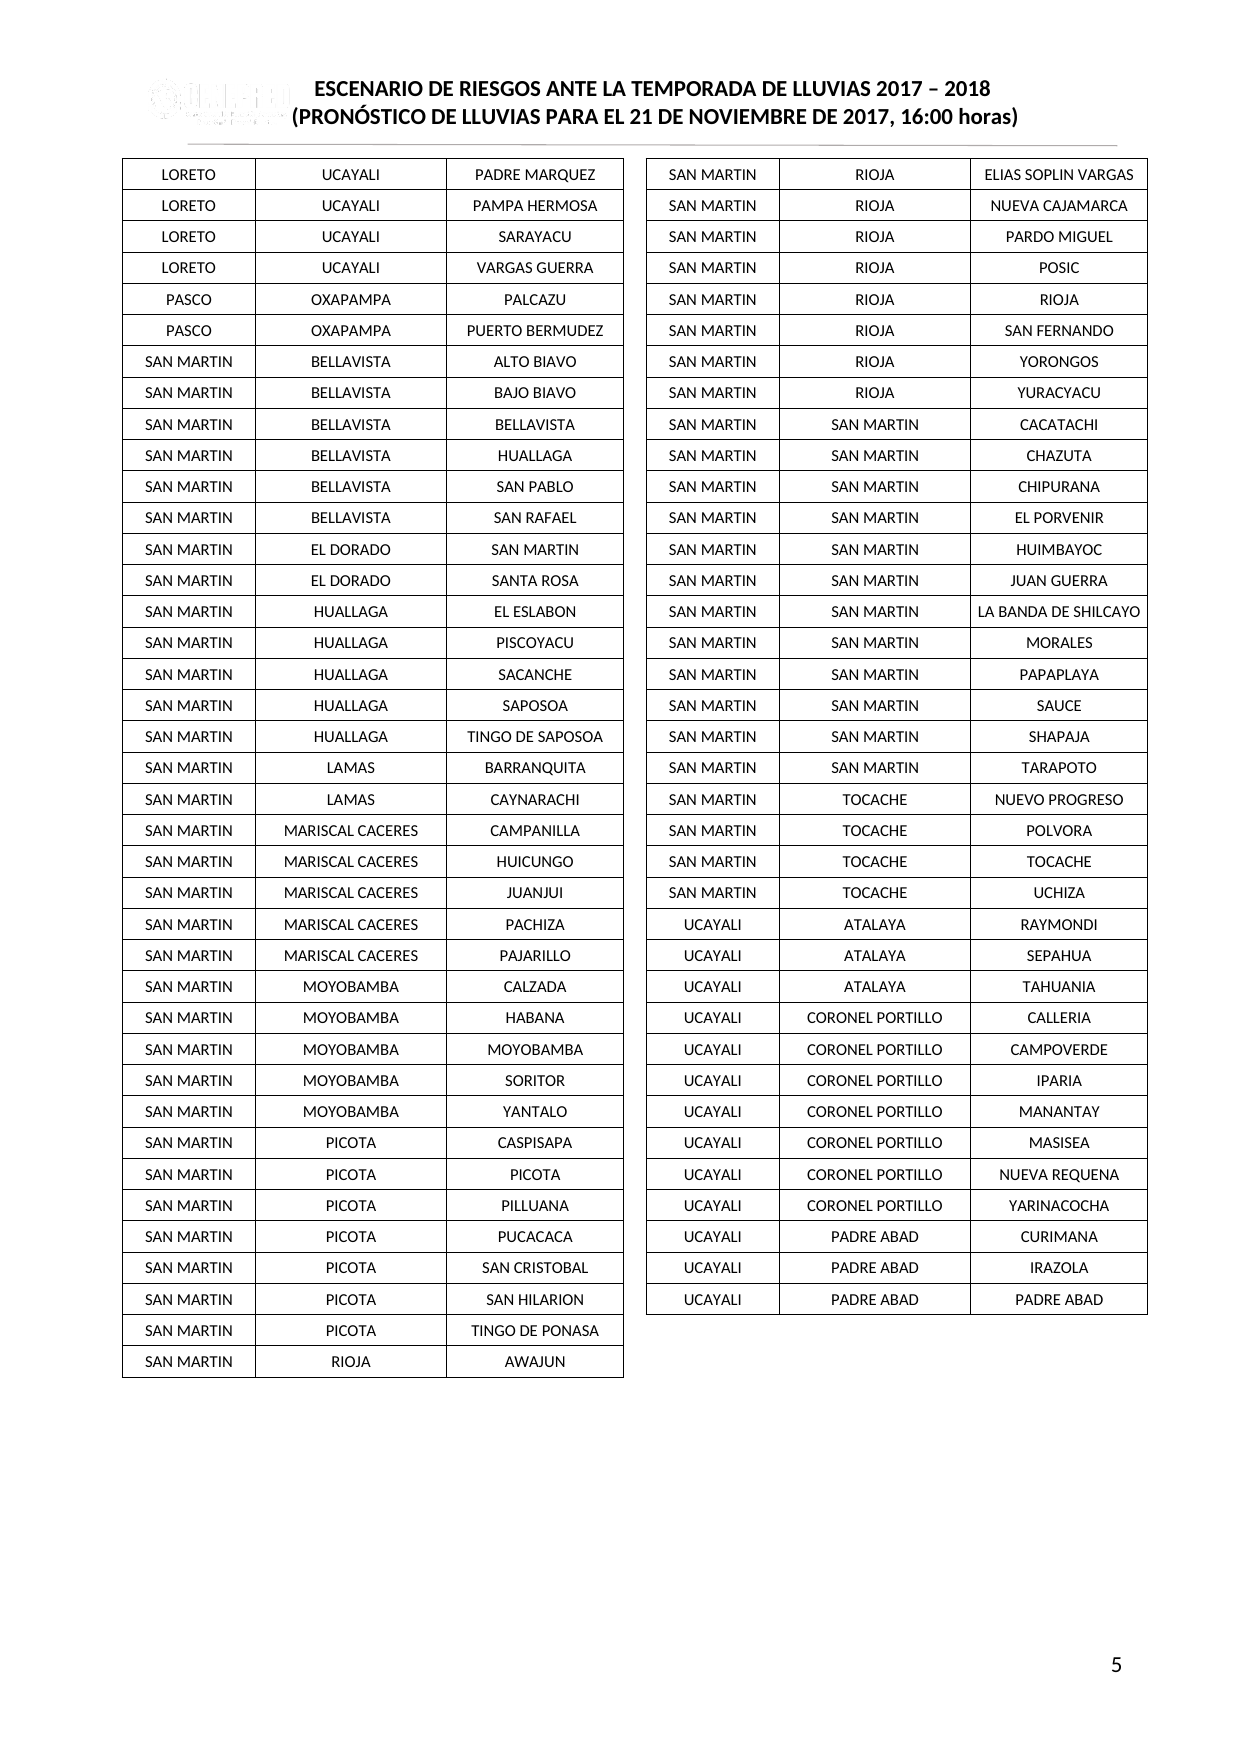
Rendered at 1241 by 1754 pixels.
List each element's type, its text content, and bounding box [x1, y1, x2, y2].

table_cell UCHIZA [971, 878, 1147, 908]
table_cell SAN MARTIN [647, 565, 779, 595]
table_cell TOCACHE [780, 815, 970, 845]
table_cell SAN MARTIN [647, 440, 779, 470]
table_cell SAN MARTIN [647, 721, 779, 752]
table_cell SAN CRISTOBAL [447, 1253, 623, 1283]
table_cell MOYOBAMBA [447, 1034, 623, 1064]
table_cell MARISCAL CACERES [256, 909, 446, 939]
table_cell SAN MARTIN [647, 534, 779, 564]
table_cell POLVORA [971, 815, 1147, 845]
table_cell UCAYALI [647, 1190, 779, 1220]
table_cell SAN MARTIN [123, 503, 255, 533]
table_cell PALCAZU [447, 284, 623, 314]
table_cell SAN MARTIN [780, 721, 970, 752]
table_cell RIOJA [780, 346, 970, 377]
table_cell UCAYALI [647, 1221, 779, 1252]
table_cell LAMAS [256, 753, 446, 783]
table_cell SAN MARTIN [123, 409, 255, 439]
table_cell UCAYALI [256, 221, 446, 252]
table_cell PICOTA [256, 1315, 446, 1345]
table_cell HUALLAGA [256, 628, 446, 658]
table_cell SAN MARTIN [123, 1034, 255, 1064]
table_cell NUEVA CAJAMARCA [971, 190, 1147, 220]
table_cell SAN MARTIN [780, 596, 970, 627]
table_cell PADRE ABAD [780, 1284, 970, 1314]
table_cell CACATACHI [971, 409, 1147, 439]
table_cell SAN MARTIN [647, 159, 779, 189]
table_cell SAN MARTIN [123, 971, 255, 1002]
table_cell PICOTA [256, 1284, 446, 1314]
table_cell TOCACHE [971, 846, 1147, 877]
table_cell VARGAS GUERRA [447, 253, 623, 283]
table_cell CALZADA [447, 971, 623, 1002]
table_cell SAN MARTIN [647, 784, 779, 814]
table_cell CORONEL PORTILLO [780, 1159, 970, 1189]
table_cell HUALLAGA [447, 440, 623, 470]
table_cell NUEVA REQUENA [971, 1159, 1147, 1189]
table_cell HUALLAGA [256, 721, 446, 752]
table_cell BELLAVISTA [256, 346, 446, 377]
table_cell SAN MARTIN [647, 815, 779, 845]
table_cell SAN MARTIN [123, 659, 255, 689]
table_cell SAN MARTIN [123, 378, 255, 408]
table_cell SAN MARTIN [123, 721, 255, 752]
table_cell PUCACACA [447, 1221, 623, 1252]
table_cell CAMPOVERDE [971, 1034, 1147, 1064]
table_cell SAN MARTIN [123, 628, 255, 658]
table_cell SAN MARTIN [780, 503, 970, 533]
table_cell MORALES [971, 628, 1147, 658]
table_cell UCAYALI [647, 1096, 779, 1127]
table_cell SAN MARTIN [123, 1253, 255, 1283]
table_cell BELLAVISTA [256, 440, 446, 470]
table_cell OXAPAMPA [256, 284, 446, 314]
table_cell SAN MARTIN [647, 628, 779, 658]
table_cell UCAYALI [647, 1003, 779, 1033]
table_cell EL DORADO [256, 565, 446, 595]
table_cell MOYOBAMBA [256, 1065, 446, 1095]
table_cell SAN MARTIN [123, 1065, 255, 1095]
table_cell PICOTA [256, 1190, 446, 1220]
table_cell EL DORADO [256, 534, 446, 564]
table_cell SAUCE [971, 690, 1147, 720]
picture [147, 78, 290, 126]
table_cell SAN MARTIN [647, 253, 779, 283]
table_cell PUERTO BERMUDEZ [447, 315, 623, 345]
table_cell MASISEA [971, 1128, 1147, 1158]
table_cell EL PORVENIR [971, 503, 1147, 533]
table_cell MOYOBAMBA [256, 1003, 446, 1033]
table_cell CORONEL PORTILLO [780, 1034, 970, 1064]
table_cell SAN MARTIN [780, 565, 970, 595]
table_cell ATALAYA [780, 940, 970, 970]
table_cell PASCO [123, 284, 255, 314]
table_cell HUALLAGA [256, 690, 446, 720]
table_cell UCAYALI [647, 1034, 779, 1064]
table_cell SEPAHUA [971, 940, 1147, 970]
table_cell SAN MARTIN [780, 628, 970, 658]
table_cell SAN MARTIN [647, 378, 779, 408]
table_cell HUIMBAYOC [971, 534, 1147, 564]
table_cell SAN MARTIN [780, 534, 970, 564]
table_cell UCAYALI [647, 971, 779, 1002]
table_cell SAN FERNANDO [971, 315, 1147, 345]
table_cell SAN MARTIN [647, 659, 779, 689]
table_cell SAN MARTIN [647, 409, 779, 439]
table_cell JUANJUI [447, 878, 623, 908]
table_cell LAMAS [256, 784, 446, 814]
table_cell PAPAPLAYA [971, 659, 1147, 689]
table_cell HUALLAGA [256, 596, 446, 627]
table_cell HUALLAGA [256, 659, 446, 689]
table_cell YURACYACU [971, 378, 1147, 408]
table_cell SAN MARTIN [123, 1190, 255, 1220]
table_cell LORETO [123, 221, 255, 252]
table_cell CALLERIA [971, 1003, 1147, 1033]
table_cell BELLAVISTA [256, 503, 446, 533]
table_cell BARRANQUITA [447, 753, 623, 783]
table_cell EL ESLABON [447, 596, 623, 627]
table_cell BELLAVISTA [256, 409, 446, 439]
table_cell TINGO DE PONASA [447, 1315, 623, 1345]
table_cell POSIC [971, 253, 1147, 283]
table_cell TOCACHE [780, 784, 970, 814]
table_cell SAN RAFAEL [447, 503, 623, 533]
table_cell PILLUANA [447, 1190, 623, 1220]
table_cell SAN MARTIN [123, 471, 255, 502]
table_cell YARINACOCHA [971, 1190, 1147, 1220]
table_cell CAYNARACHI [447, 784, 623, 814]
table_cell TOCACHE [780, 846, 970, 877]
table_cell SAN MARTIN [780, 753, 970, 783]
table_cell SAN MARTIN [647, 503, 779, 533]
table_cell SAN MARTIN [123, 940, 255, 970]
table_cell TAHUANIA [971, 971, 1147, 1002]
table_cell SAN MARTIN [123, 596, 255, 627]
table_cell CAMPANILLA [447, 815, 623, 845]
table_cell MARISCAL CACERES [256, 940, 446, 970]
table_cell SAN MARTIN [647, 878, 779, 908]
table_cell PICOTA [256, 1159, 446, 1189]
table_cell YORONGOS [971, 346, 1147, 377]
table_cell CHAZUTA [971, 440, 1147, 470]
table_cell RIOJA [780, 284, 970, 314]
table_cell UCAYALI [647, 1065, 779, 1095]
table_cell SAPOSOA [447, 690, 623, 720]
table_cell UCAYALI [256, 253, 446, 283]
table_cell UCAYALI [647, 1159, 779, 1189]
table_cell MARISCAL CACERES [256, 878, 446, 908]
table_cell LORETO [123, 253, 255, 283]
table_cell CHIPURANA [971, 471, 1147, 502]
table_cell SAN MARTIN [647, 846, 779, 877]
table_cell PADRE MARQUEZ [447, 159, 623, 189]
table_cell PAMPA HERMOSA [447, 190, 623, 220]
table_cell HUICUNGO [447, 846, 623, 877]
table_cell SAN HILARION [447, 1284, 623, 1314]
table_cell YANTALO [447, 1096, 623, 1127]
table_cell IRAZOLA [971, 1253, 1147, 1283]
table_cell SHAPAJA [971, 721, 1147, 752]
table_cell MOYOBAMBA [256, 1096, 446, 1127]
table_cell SAN MARTIN [780, 440, 970, 470]
table_cell SAN MARTIN [123, 1284, 255, 1314]
table_cell IPARIA [971, 1065, 1147, 1095]
table_cell HABANA [447, 1003, 623, 1033]
table_cell SAN MARTIN [123, 346, 255, 377]
table_cell NUEVO PROGRESO [971, 784, 1147, 814]
table_cell PISCOYACU [447, 628, 623, 658]
table_cell MARISCAL CACERES [256, 815, 446, 845]
table_cell TARAPOTO [971, 753, 1147, 783]
table_cell ELIAS SOPLIN VARGAS [971, 159, 1147, 189]
table_cell SAN MARTIN [123, 440, 255, 470]
table_cell BELLAVISTA [447, 409, 623, 439]
table_cell SAN MARTIN [123, 534, 255, 564]
table_cell TINGO DE SAPOSOA [447, 721, 623, 752]
table_cell LORETO [123, 190, 255, 220]
table_cell RIOJA [780, 378, 970, 408]
table_cell BAJO BIAVO [447, 378, 623, 408]
table_cell SAN MARTIN [647, 284, 779, 314]
table_cell UCAYALI [647, 940, 779, 970]
table_cell RIOJA [256, 1346, 446, 1377]
table_cell RIOJA [780, 190, 970, 220]
table_cell SAN MARTIN [123, 846, 255, 877]
table_cell PICOTA [256, 1128, 446, 1158]
table_cell SAN MARTIN [780, 659, 970, 689]
table_cell PADRE ABAD [780, 1221, 970, 1252]
table_cell PADRE ABAD [971, 1284, 1147, 1314]
table_cell UCAYALI [647, 1128, 779, 1158]
table_cell PICOTA [256, 1221, 446, 1252]
table_cell SAN MARTIN [447, 534, 623, 564]
table_cell RIOJA [780, 315, 970, 345]
table_cell SACANCHE [447, 659, 623, 689]
table_cell BELLAVISTA [256, 471, 446, 502]
table_cell SAN MARTIN [647, 346, 779, 377]
table_cell TOCACHE [780, 878, 970, 908]
table_cell UCAYALI [647, 909, 779, 939]
table_cell CURIMANA [971, 1221, 1147, 1252]
table_cell RAYMONDI [971, 909, 1147, 939]
table_cell PAJARILLO [447, 940, 623, 970]
table_cell SAN MARTIN [123, 1003, 255, 1033]
table_cell UCAYALI [647, 1253, 779, 1283]
table_cell ATALAYA [780, 971, 970, 1002]
table_cell MOYOBAMBA [256, 1034, 446, 1064]
table_cell SAN MARTIN [780, 471, 970, 502]
table_cell SAN MARTIN [647, 596, 779, 627]
table_cell PARDO MIGUEL [971, 221, 1147, 252]
table_cell SAN MARTIN [123, 1346, 255, 1377]
table_cell PACHIZA [447, 909, 623, 939]
table_cell CORONEL PORTILLO [780, 1096, 970, 1127]
table_cell SAN MARTIN [123, 1315, 255, 1345]
table_cell SAN MARTIN [647, 221, 779, 252]
table_cell SAN MARTIN [123, 815, 255, 845]
table_cell SAN MARTIN [123, 1221, 255, 1252]
table_cell UCAYALI [256, 190, 446, 220]
table_cell BELLAVISTA [256, 378, 446, 408]
table_cell SAN MARTIN [123, 753, 255, 783]
table_cell OXAPAMPA [256, 315, 446, 345]
table_cell SAN MARTIN [647, 690, 779, 720]
table_cell RIOJA [971, 284, 1147, 314]
table_cell ALTO BIAVO [447, 346, 623, 377]
table_cell SAN MARTIN [647, 315, 779, 345]
table_cell SAN PABLO [447, 471, 623, 502]
table_cell SORITOR [447, 1065, 623, 1095]
table_cell SAN MARTIN [123, 784, 255, 814]
table_cell PASCO [123, 315, 255, 345]
table_cell CORONEL PORTILLO [780, 1128, 970, 1158]
table_cell LA BANDA DE SHILCAYO [971, 596, 1147, 627]
table_cell SAN MARTIN [123, 690, 255, 720]
table_cell CORONEL PORTILLO [780, 1190, 970, 1220]
table_cell RIOJA [780, 221, 970, 252]
table_cell AWAJUN [447, 1346, 623, 1377]
table_cell SANTA ROSA [447, 565, 623, 595]
table_cell LORETO [123, 159, 255, 189]
table_cell SAN MARTIN [647, 190, 779, 220]
table_cell RIOJA [780, 253, 970, 283]
table_cell SAN MARTIN [123, 1159, 255, 1189]
table_cell SAN MARTIN [647, 471, 779, 502]
table_cell UCAYALI [256, 159, 446, 189]
table_cell JUAN GUERRA [971, 565, 1147, 595]
table_cell SAN MARTIN [123, 1128, 255, 1158]
table_cell SAN MARTIN [123, 1096, 255, 1127]
table_cell CASPISAPA [447, 1128, 623, 1158]
table_cell UCAYALI [647, 1284, 779, 1314]
table_cell SAN MARTIN [123, 565, 255, 595]
table_cell SAN MARTIN [780, 690, 970, 720]
table_cell SAN MARTIN [123, 909, 255, 939]
table_cell MANANTAY [971, 1096, 1147, 1127]
table_cell MARISCAL CACERES [256, 846, 446, 877]
table_cell SAN MARTIN [780, 409, 970, 439]
table_cell CORONEL PORTILLO [780, 1065, 970, 1095]
table_cell ATALAYA [780, 909, 970, 939]
table_cell SARAYACU [447, 221, 623, 252]
table_cell SAN MARTIN [123, 878, 255, 908]
table_cell PICOTA [447, 1159, 623, 1189]
table_cell CORONEL PORTILLO [780, 1003, 970, 1033]
table_cell RIOJA [780, 159, 970, 189]
table_cell PICOTA [256, 1253, 446, 1283]
table_cell MOYOBAMBA [256, 971, 446, 1002]
table_cell SAN MARTIN [647, 753, 779, 783]
table_cell PADRE ABAD [780, 1253, 970, 1283]
